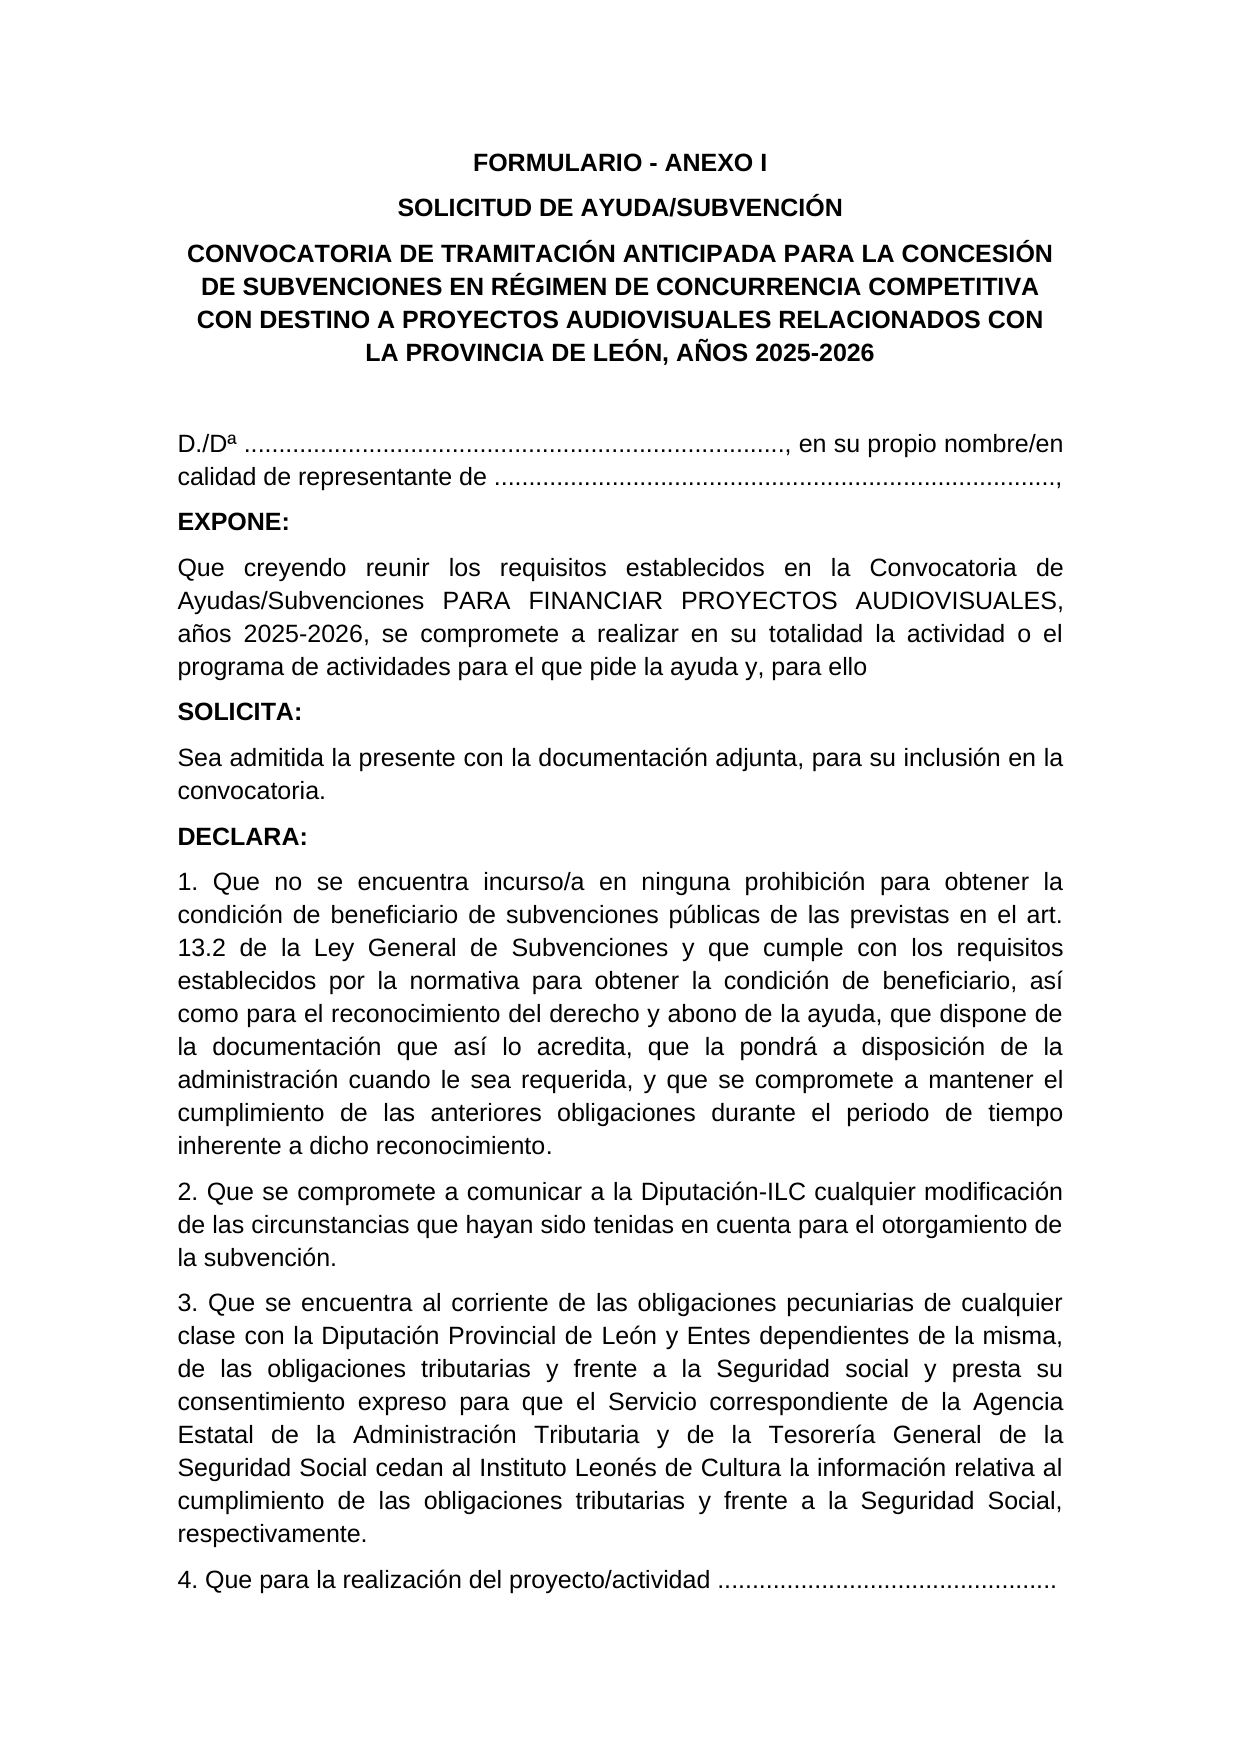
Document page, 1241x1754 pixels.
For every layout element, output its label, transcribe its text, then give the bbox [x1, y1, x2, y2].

text Sea admitida la presente con la documentación adjunta, para su inclusión en la convocatoria. [177, 743, 1065, 805]
text 2. Que se compromete a comunicar a la Diputación-ILC cualquier modificación de las circunstancias que hayan sido tenidas en cuenta para el otorgamiento de la subvención. [177, 1177, 1065, 1271]
text Que creyendo reunir los requisitos establecidos en la Convocatoria de Ayudas/Subvenciones PARA FINANCIAR PROYECTOS AUDIOVISUALES, años 2025-2026, se compromete a realizar en su totalidad la actividad o el programa de actividades para el que pide la ayuda y, para ello [177, 553, 1065, 681]
text DECLARA: [177, 821, 1065, 850]
text 1. Que no se encuentra incurso/a en ninguna prohibición para obtener la condición de beneficiario de subvenciones públicas de las previstas en el art. 13.2 de la Ley General de Subvenciones y que cumple con los requisitos establecidos por la normativa para obtener la condición de beneficiario, así como para el reconocimiento del derecho y abono de la ayuda, que dispone de la documentación que así lo acredita, que la pondrá a disposición de la administración cuando le sea requerida, y que se compromete a mantener el cumplimiento de las anteriores obligaciones durante el periodo de tiempo inherente a dicho reconocimiento. [177, 867, 1065, 1160]
text D./Dª .............................................................................., en su propio nombre/en calidad de representante de ................................................................................., [177, 429, 1065, 491]
text SOLICITA: [177, 697, 1065, 726]
text SOLICITUD DE AYUDA/SUBVENCIÓN [177, 193, 1063, 222]
text FORMULARIO - ANEXO I [177, 148, 1063, 176]
text 4. Que para la realización del proyecto/actividad ................................................. [177, 1565, 1065, 1594]
text 3. Que se encuentra al corriente de las obligaciones pecuniarias de cualquier clase con la Diputación Provincial de León y Entes dependientes de la misma, de las obligaciones tributarias y frente a la Seguridad social y presta su consentimiento expreso para que el Servicio correspondiente de la Agencia Estatal de la Administración Tributaria y de la Tesorería General de la Seguridad Social cedan al Instituto Leonés de Cultura la información relativa al cumplimiento de las obligaciones tributarias y frente a la Seguridad Social, respectivamente. [177, 1288, 1065, 1548]
text CONVOCATORIA DE TRAMITACIÓN ANTICIPADA PARA LA CONCESIÓN DE SUBVENCIONES EN RÉGIMEN DE CONCURRENCIA COMPETITIVA CON DESTINO A PROYECTOS AUDIOVISUALES RELACIONADOS CON LA PROVINCIA DE LEÓN, AÑOS 2025-2026 [177, 239, 1063, 366]
text EXPONE: [177, 507, 1065, 536]
